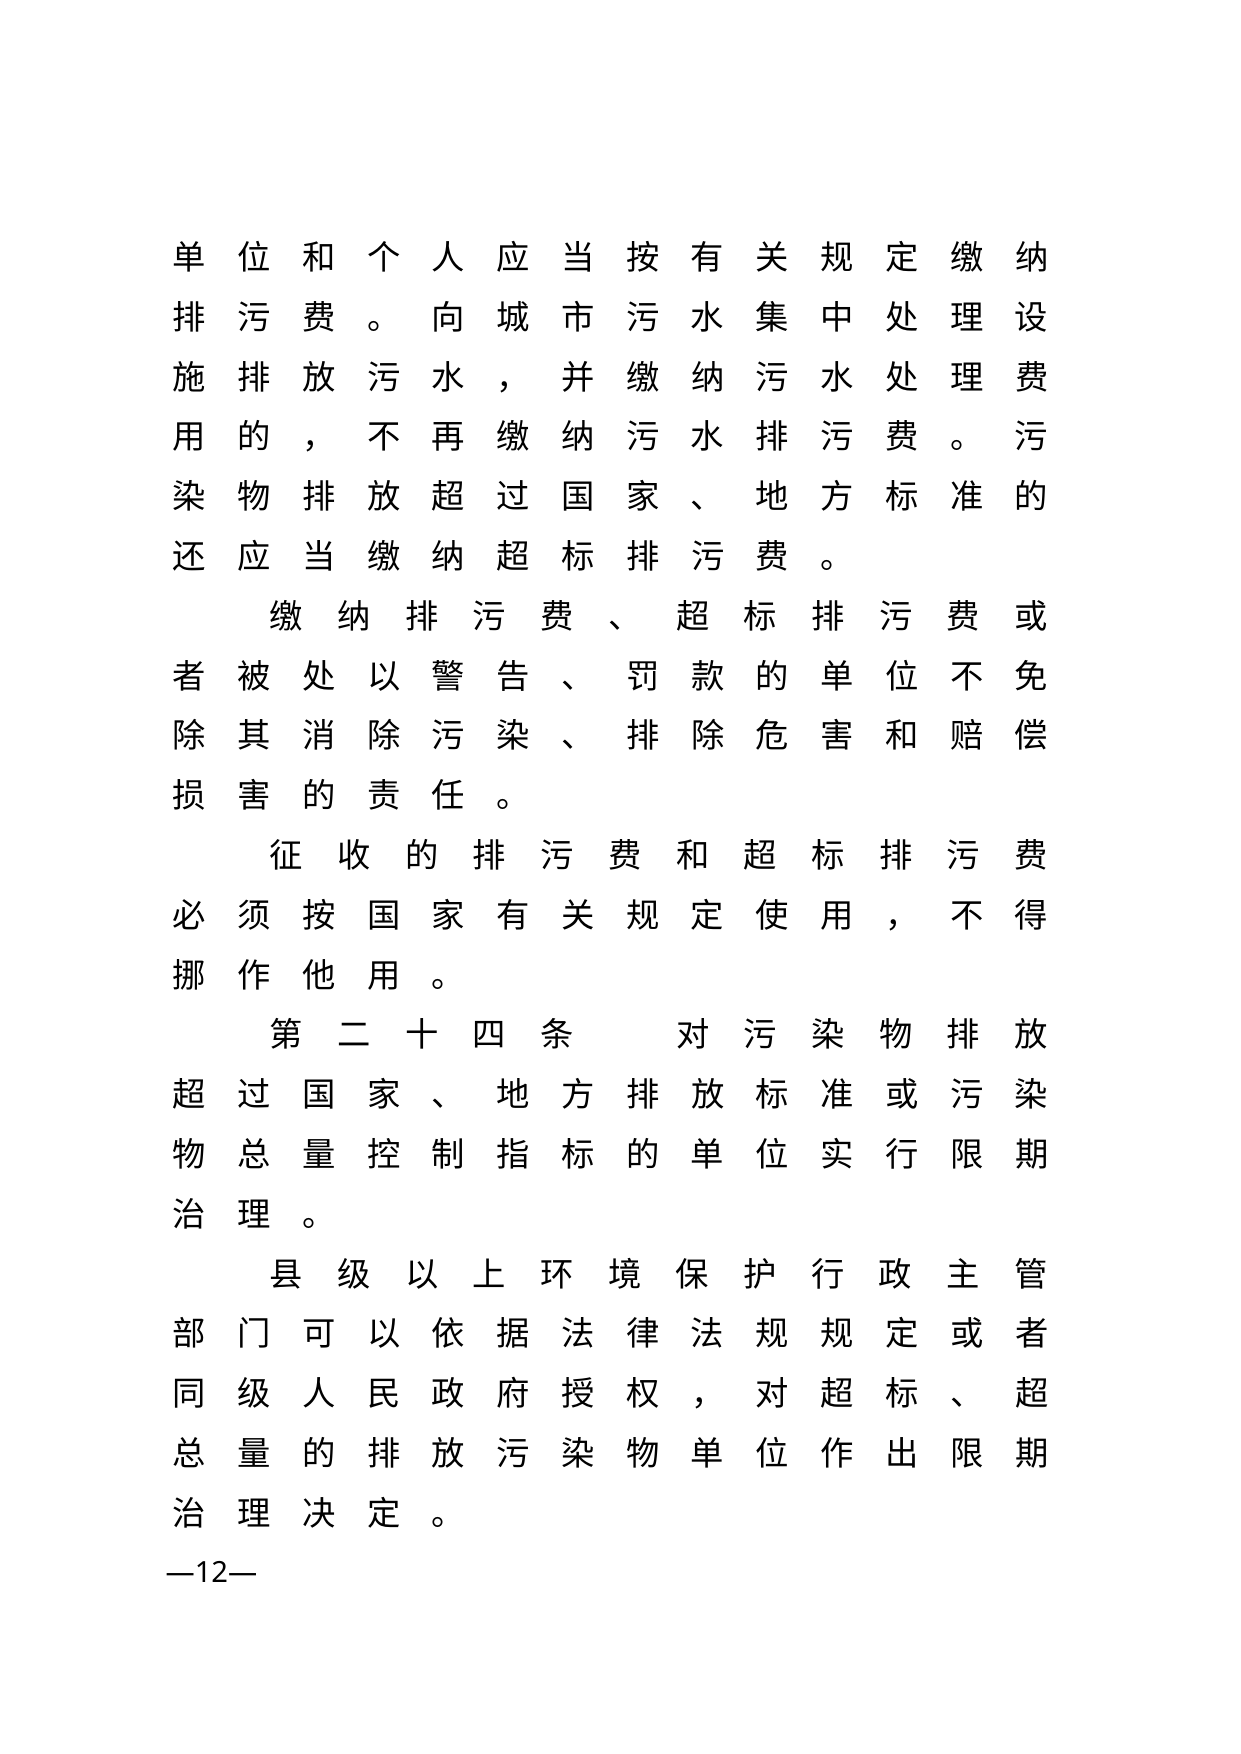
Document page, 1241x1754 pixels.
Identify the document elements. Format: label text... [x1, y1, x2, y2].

text 征收的排污费和超标排污费必须按国家有关规定使用，不得挪作他用。 [172, 823, 1079, 1002]
text 第二十四条 对污染物排放超过国家、地方排放标准或污染物总量控制指标的单位实行限期治理。 [172, 1002, 1079, 1242]
text 缴纳排污费、超标排污费或者被处以警告、罚款的单位不免除其消除污染、排除危害和赔偿损害的责任。 [172, 584, 1079, 823]
text 县级以上环境保护行政主管部门可以依据法律法规规定或者同级人民政府授权，对超标、超总量的排放污染物单位作出限期治理决定。 [172, 1242, 1079, 1541]
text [172, 225, 1079, 584]
